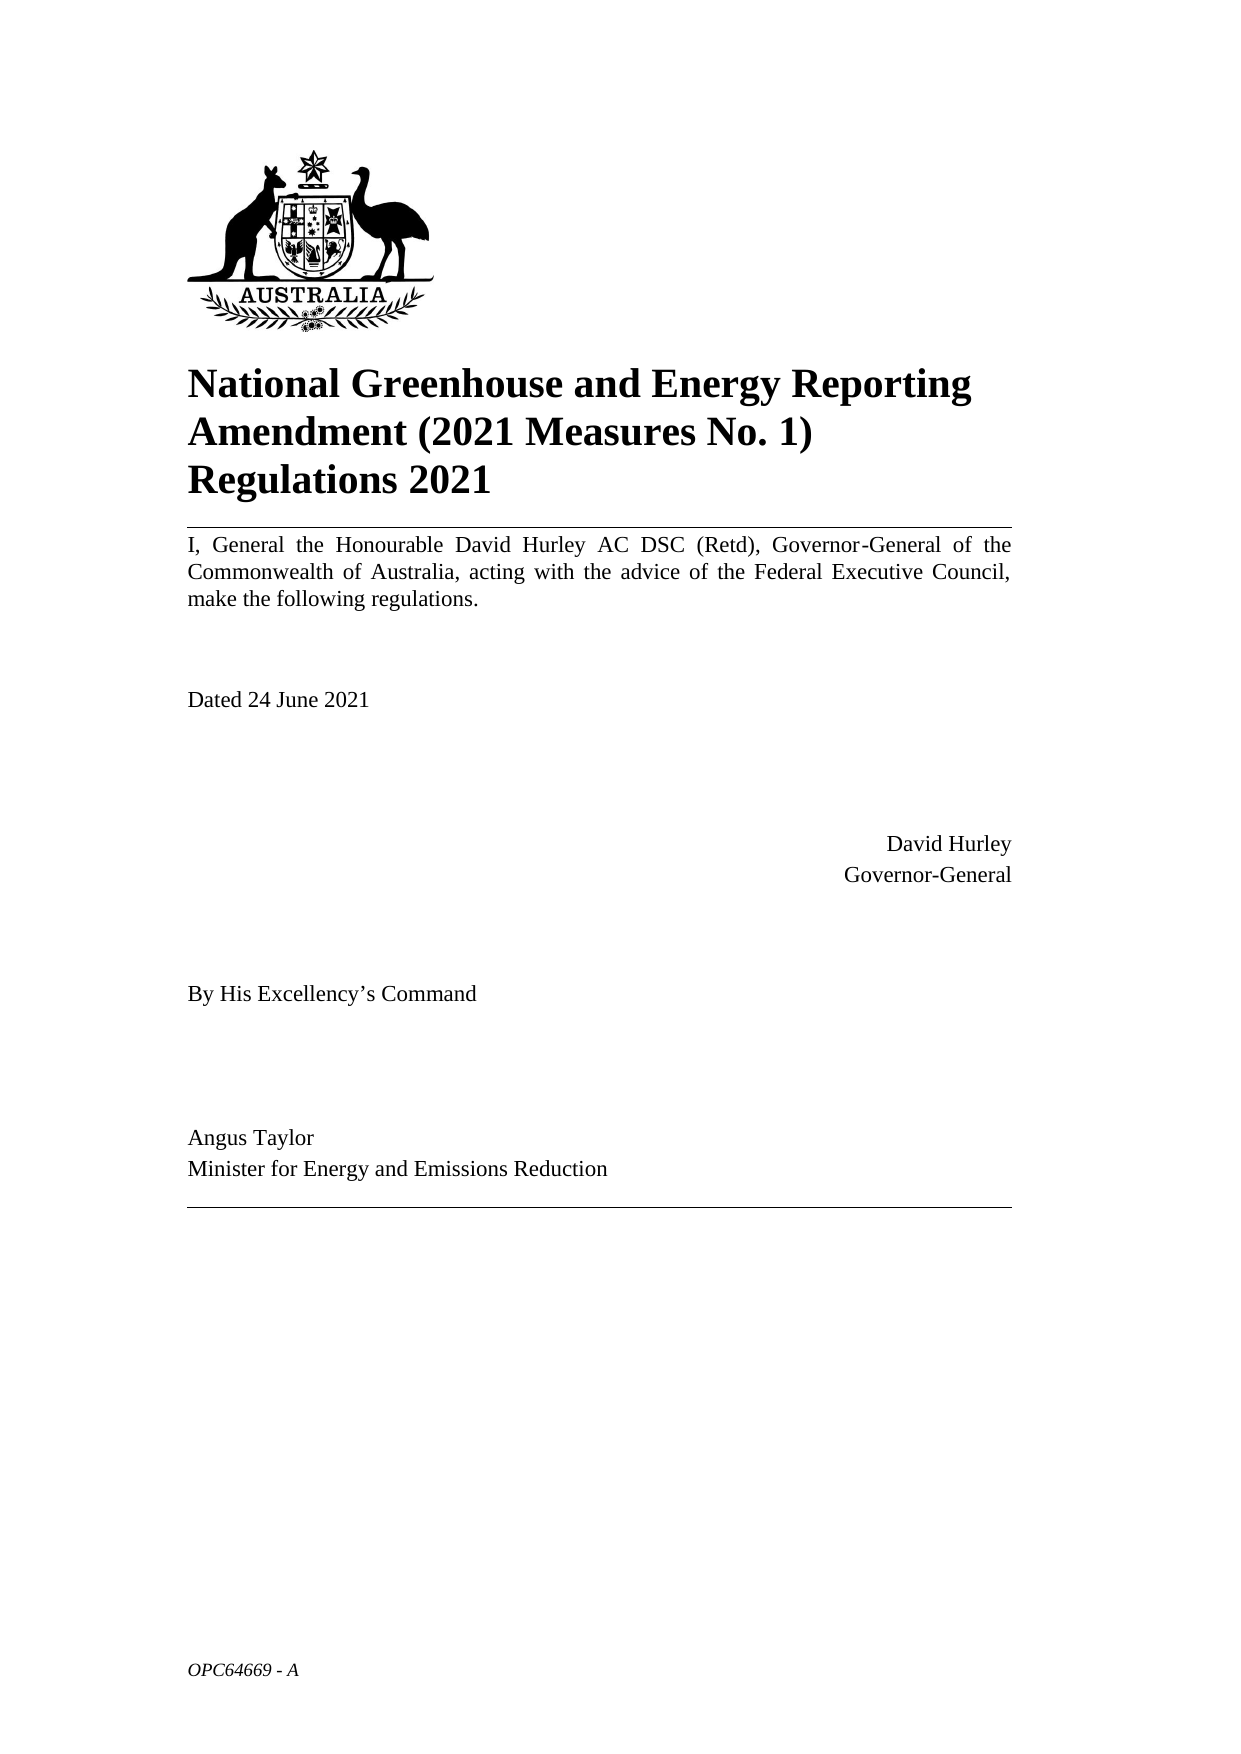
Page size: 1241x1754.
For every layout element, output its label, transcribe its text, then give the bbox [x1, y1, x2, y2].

text I, General the Honourable David Hurley AC DSC (Retd), Governor-General of the Commonwealth of Australia, acting with the advice of the Federal Executive Council, make the following regulations. [187, 528, 1012, 611]
text David Hurley [228, 825, 1012, 857]
text National Greenhouse and Energy Reporting Amendment (2021 Measures No. 1) Regulations 2021 [187, 358, 1053, 502]
text Angus Taylor [187, 1119, 1012, 1150]
text By His Excellency’s Command [187, 975, 1012, 1007]
text Minister for Energy and Emissions Reduction [187, 1150, 1012, 1207]
text Governor-General [228, 857, 1012, 888]
text Dated 24 June 2021 [187, 686, 1012, 713]
picture [187, 150, 434, 332]
